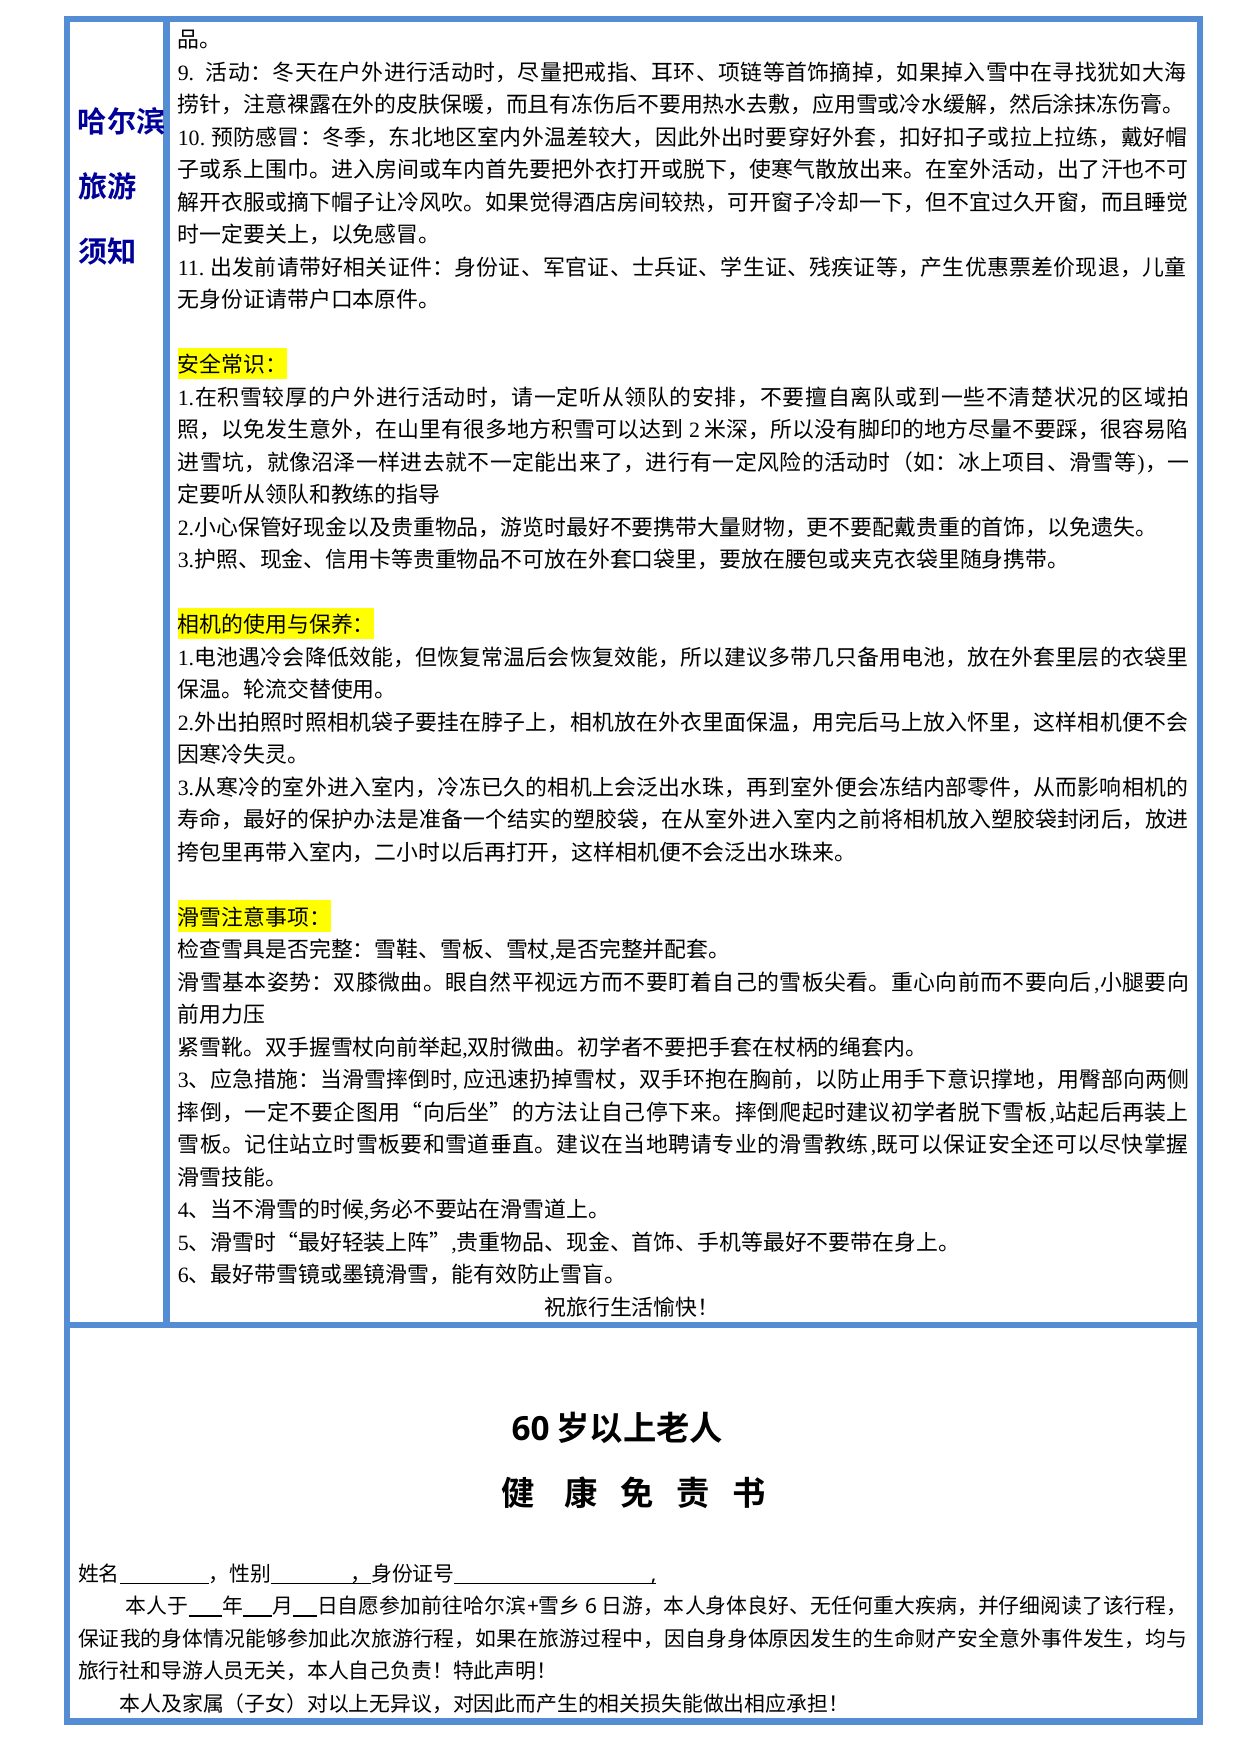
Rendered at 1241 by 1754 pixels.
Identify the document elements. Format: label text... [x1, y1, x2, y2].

table_cell 哈尔滨旅游须知 [70, 22, 163, 1322]
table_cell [170, 22, 1197, 1322]
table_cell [70, 1328, 1197, 1718]
